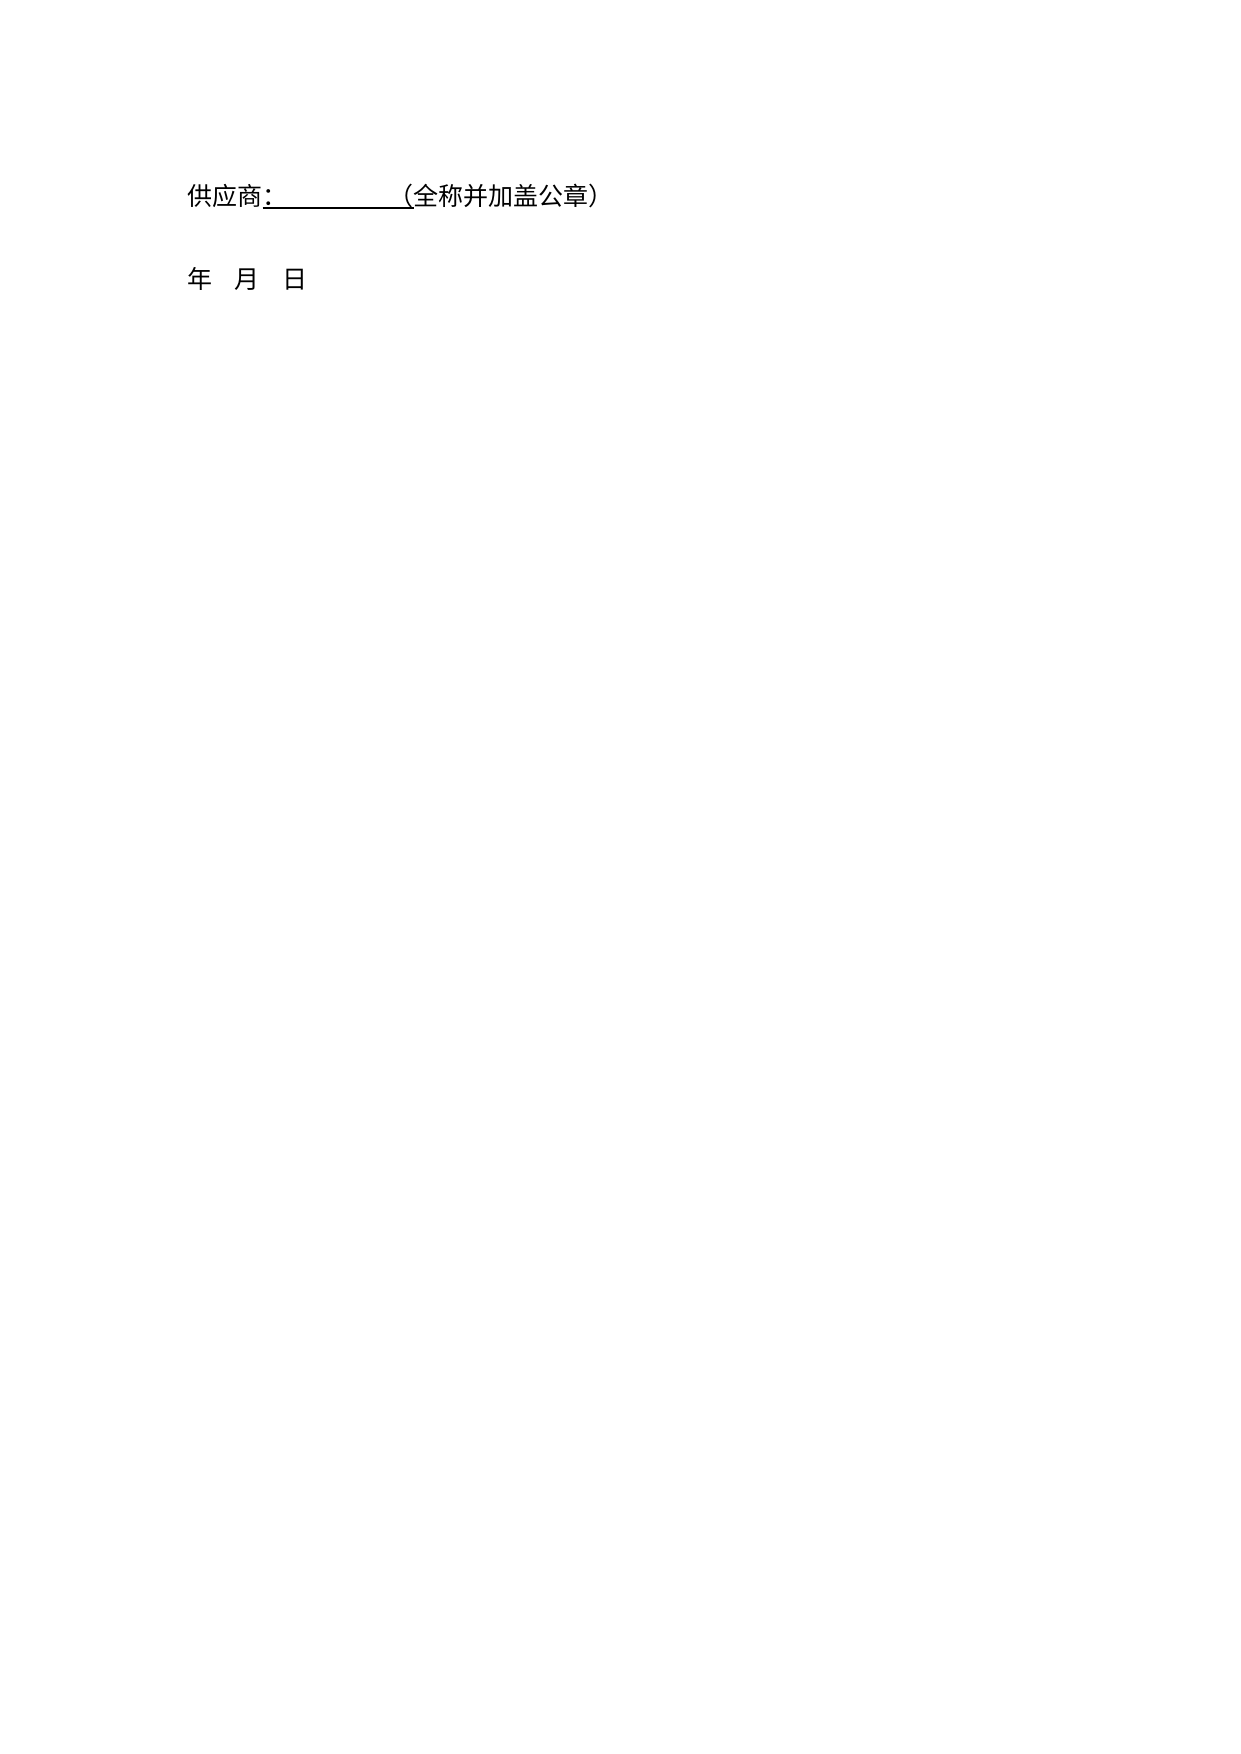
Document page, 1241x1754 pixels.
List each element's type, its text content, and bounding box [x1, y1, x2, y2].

text 年 月 日 [187, 245, 1053, 310]
text 供应商： （全称并加盖公章） [187, 162, 1053, 227]
